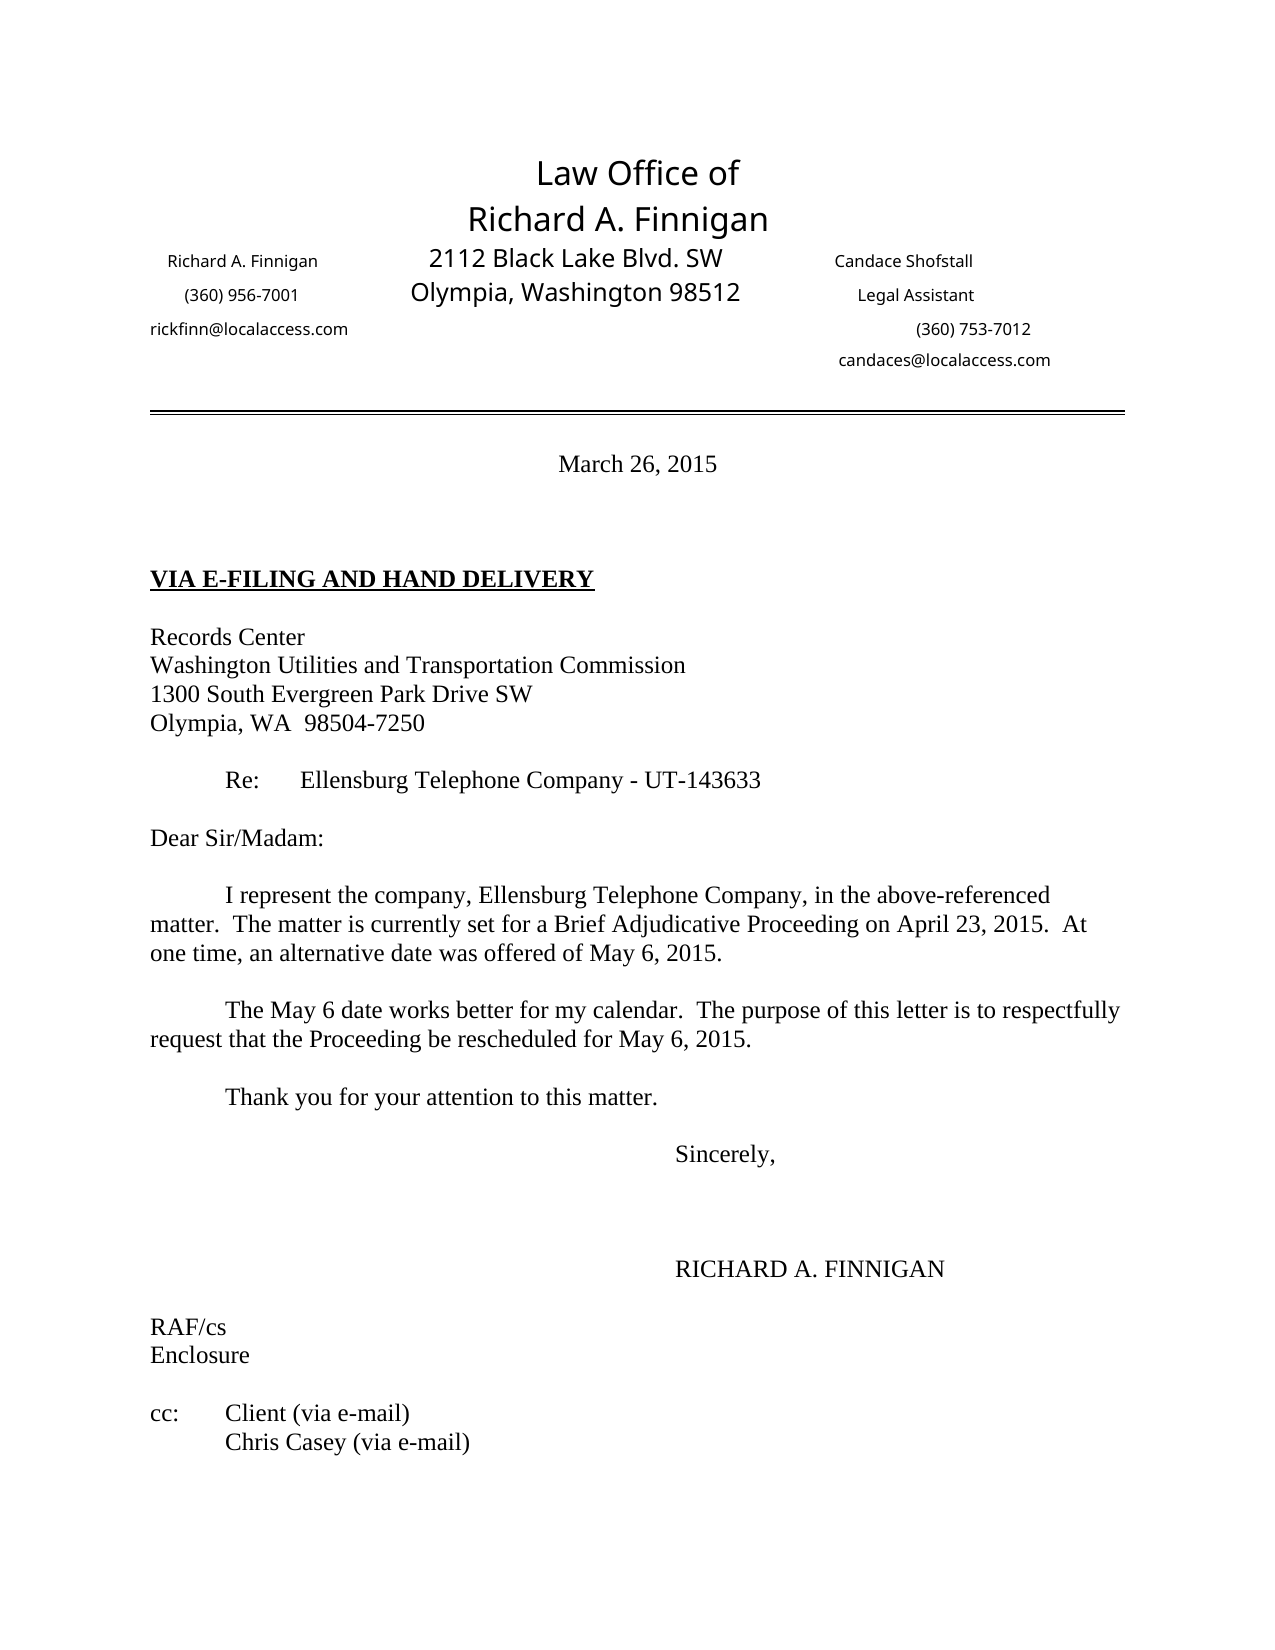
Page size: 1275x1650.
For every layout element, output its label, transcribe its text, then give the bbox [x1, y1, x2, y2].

text Utilities and Transportation Commission [150, 651, 1125, 679]
text Records Center [150, 622, 1125, 651]
text VIA E-FILING AND HAND DELIVERY [150, 564, 1125, 593]
text March 26, 2015 [150, 449, 1125, 478]
text candaces@localaccess.com [150, 348, 1125, 371]
text RICHARD A. FINNIGAN [150, 1254, 1125, 1283]
text Re: Ellensburg Telephone Company - UT-143633 [225, 766, 1125, 794]
text rickfinn@localaccess.com (360) 753-7012 [150, 317, 1125, 340]
text Richard A. Finnigan 2112 Black Lake Blvd. SW Candace Shofstall [150, 241, 1125, 275]
text I represent the company, Ellensburg Telephone Company, in the above-referenced matter. The matter is currently set for a Brief Adjudicative Proceeding on April 23, 2015. At one time, an alternative date was offered of May 6, 2015. [150, 881, 1125, 967]
text Thank you for your attention to this matter. [150, 1082, 1125, 1111]
subtitle Richard A. Finnigan [375, 195, 1125, 241]
text Law Office of [150, 150, 1125, 195]
text (360) 956-7001 Olympia, Washington 98512 Legal Assistant [150, 275, 1125, 309]
text Chris Casey (via e-mail) [150, 1427, 1125, 1456]
text Enclosure [150, 1341, 1125, 1369]
text Dear Sir/Madam: [150, 823, 1125, 852]
text cc: Client (via e-mail) [150, 1398, 1125, 1427]
text The May 6 date works better for my calendar. The purpose of this letter is to respectfully request that the Proceeding be rescheduled for May 6, 2015. [150, 996, 1125, 1053]
text RAF/cs [150, 1312, 1125, 1341]
text Sincerely, [150, 1139, 1125, 1168]
